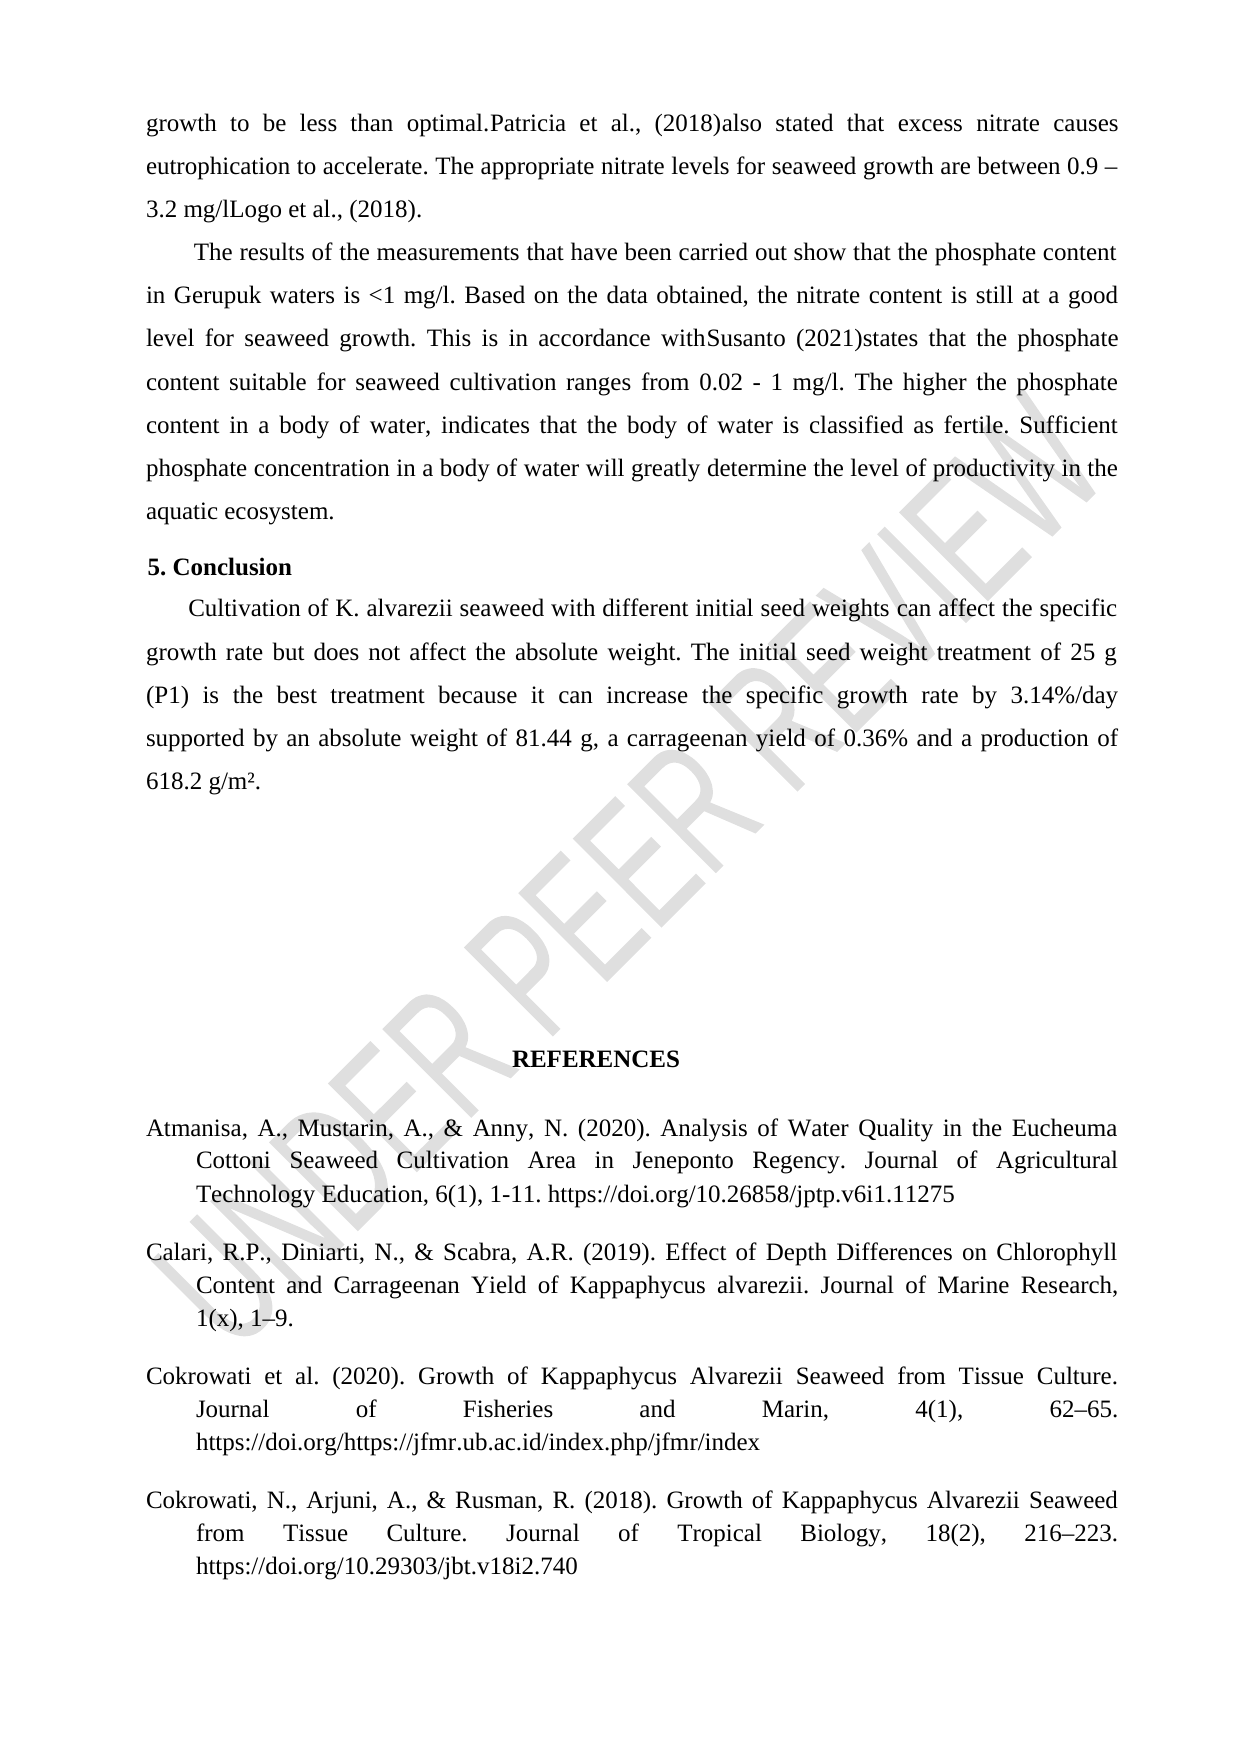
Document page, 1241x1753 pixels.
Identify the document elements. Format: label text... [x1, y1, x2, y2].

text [146, 108, 1119, 223]
text REFERENCES [512, 1044, 1119, 1073]
text Cokrowati, N., Arjuni, A., & Rusman, R. (2018). Growth of Kappaphycus Alvarezii Seaweed from Tissue Culture. Journal of Tropical Biology, 18(2), 216–223. https://doi.org/10.29303/jbt.v18i2.740 [146, 1485, 1119, 1579]
text Cokrowati et al. (2020). Growth of Kappaphycus Alvarezii Seaweed from Tissue Culture. Journal of Fisheries and Marin, 4(1), 62–65. https://doi.org/https://jfmr.ub.ac.id/index.php/jfmr/index [146, 1361, 1119, 1456]
text 5. Conclusion [147, 552, 1111, 581]
text Atmanisa, A., Mustarin, A., & Anny, N. (2020). Analysis of Water Quality in the Eucheuma Cottoni Seaweed Cultivation Area in Jeneponto Regency. Journal of Agricultural Technology Education, 6(1), 1-11. https://doi.org/10.26858/jptp.v6i1.11275 [146, 1113, 1119, 1207]
text The results of the measurements that have been carried out show that the phosphate content in Gerupuk waters is <1 mg/l. Based on the data obtained, the nitrate content is still at a good level for seaweed growth. This is in accordance withSusanto (2021)states that the phosphate content suitable for seaweed cultivation ranges from 0.02 - 1 mg/l. The higher the phosphate content in a body of water, indicates that the body of water is classified as fertile. Sufficient phosphate concentration in a body of water will greatly determine the level of productivity in the aquatic ecosystem. [146, 237, 1119, 525]
text Cultivation of K. alvarezii seaweed with different initial seed weights can affect the specific growth rate but does not affect the absolute weight. The initial seed weight treatment of 25 g (P1) is the best treatment because it can increase the specific growth rate by 3.14%/day supported by an absolute weight of 81.44 g, a carrageenan yield of 0.36% and a production of 618.2 g/m². [146, 593, 1119, 795]
text Calari, R.P., Diniarti, N., & Scabra, A.R. (2019). Effect of Depth Differences on Chlorophyll Content and Carrageenan Yield of Kappaphycus alvarezii. Journal of Marine Research, 1(x), 1–9. [146, 1237, 1119, 1331]
